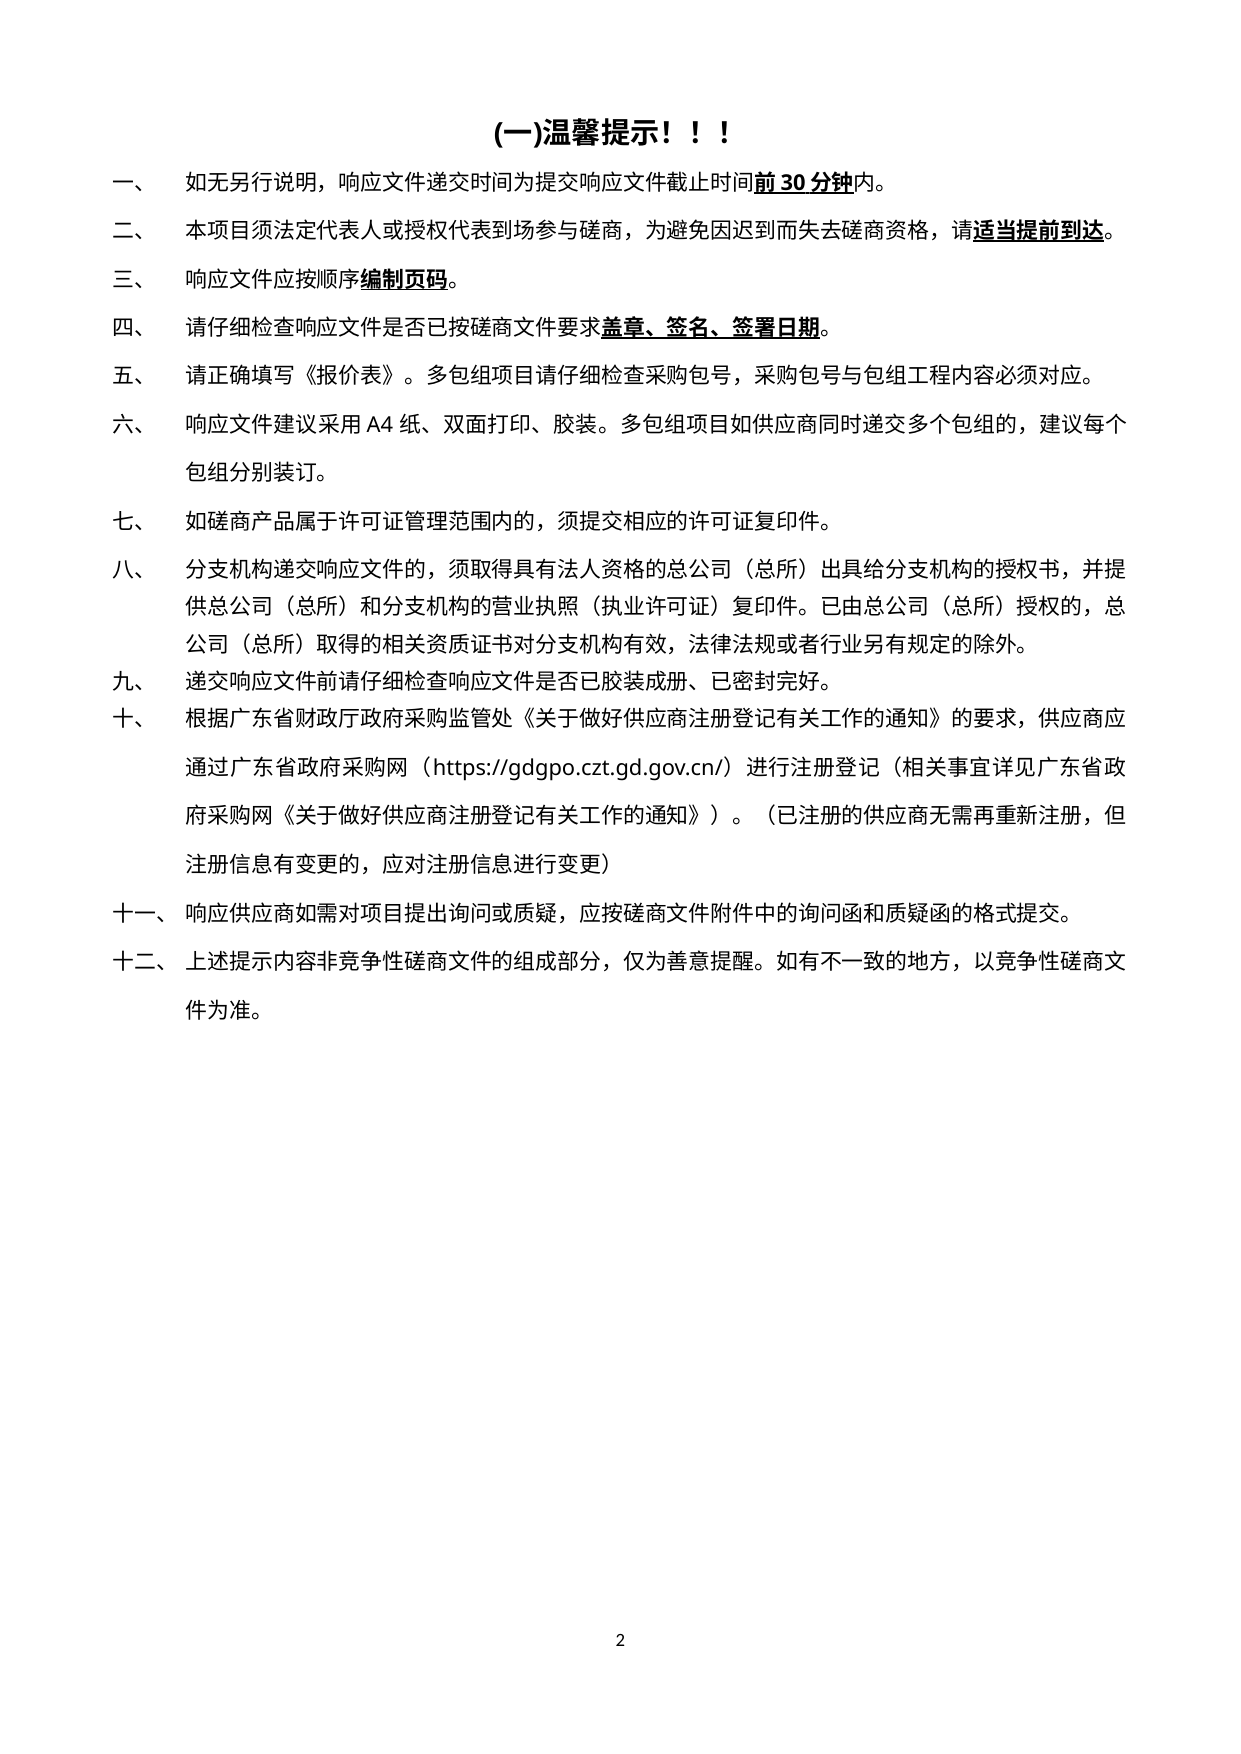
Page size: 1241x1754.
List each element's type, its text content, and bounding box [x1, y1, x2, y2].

text (一)温馨提示！！！ [112, 110, 1128, 152]
list 如磋商产品属于许可证管理范围内的，须提交相应的许可证复印件。 [112, 503, 1128, 536]
list 递交响应文件前请仔细检查响应文件是否已胶装成册、已密封完好。 [112, 663, 1128, 696]
list 请正确填写《报价表》。多包组项目请仔细检查采购包号，采购包号与包组工程内容必须对应。 [112, 358, 1128, 390]
list 请仔细检查响应文件是否已按磋商文件要求盖章、签名、签署日期。 [112, 309, 1128, 342]
list 根据广东省财政厅政府采购监管处《关于做好供应商注册登记有关工作的通知》的要求，供应商应通过广东省政府采购网（https://gdgpo.czt.gd.gov.cn/）进行注册登记（相关事宜详见广东省政府采购网《关于做好供应商注册登记有关工作的通知》）。（已注册的供应商无需再重新注册，但注册信息有变更的，应对注册信息进行变更） [112, 701, 1128, 879]
list 如无另行说明，响应文件递交时间为提交响应文件截止时间前30分钟内。 [112, 164, 1128, 197]
list 分支机构递交响应文件的，须取得具有法人资格的总公司（总所）出具给分支机构的授权书，并提供总公司（总所）和分支机构的营业执照（执业许可证）复印件。已由总公司（总所）授权的，总公司（总所）取得的相关资质证书对分支机构有效，法律法规或者行业另有规定的除外。 [112, 552, 1128, 659]
list 响应供应商如需对项目提出询问或质疑，应按磋商文件附件中的询问函和质疑函的格式提交。 [112, 895, 1128, 928]
list 响应文件应按顺序编制页码。 [112, 261, 1128, 294]
list 响应文件建议采用A4 纸、双面打印、胶装。多包组项目如供应商同时递交多个包组的，建议每个包组分别装订。 [112, 406, 1128, 487]
list 上述提示内容非竞争性磋商文件的组成部分，仅为善意提醒。如有不一致的地方，以竞争性磋商文件为准。 [112, 943, 1128, 1025]
list 本项目须法定代表人或授权代表到场参与磋商，为避免因迟到而失去磋商资格，请适当提前到达。 [112, 213, 1128, 245]
